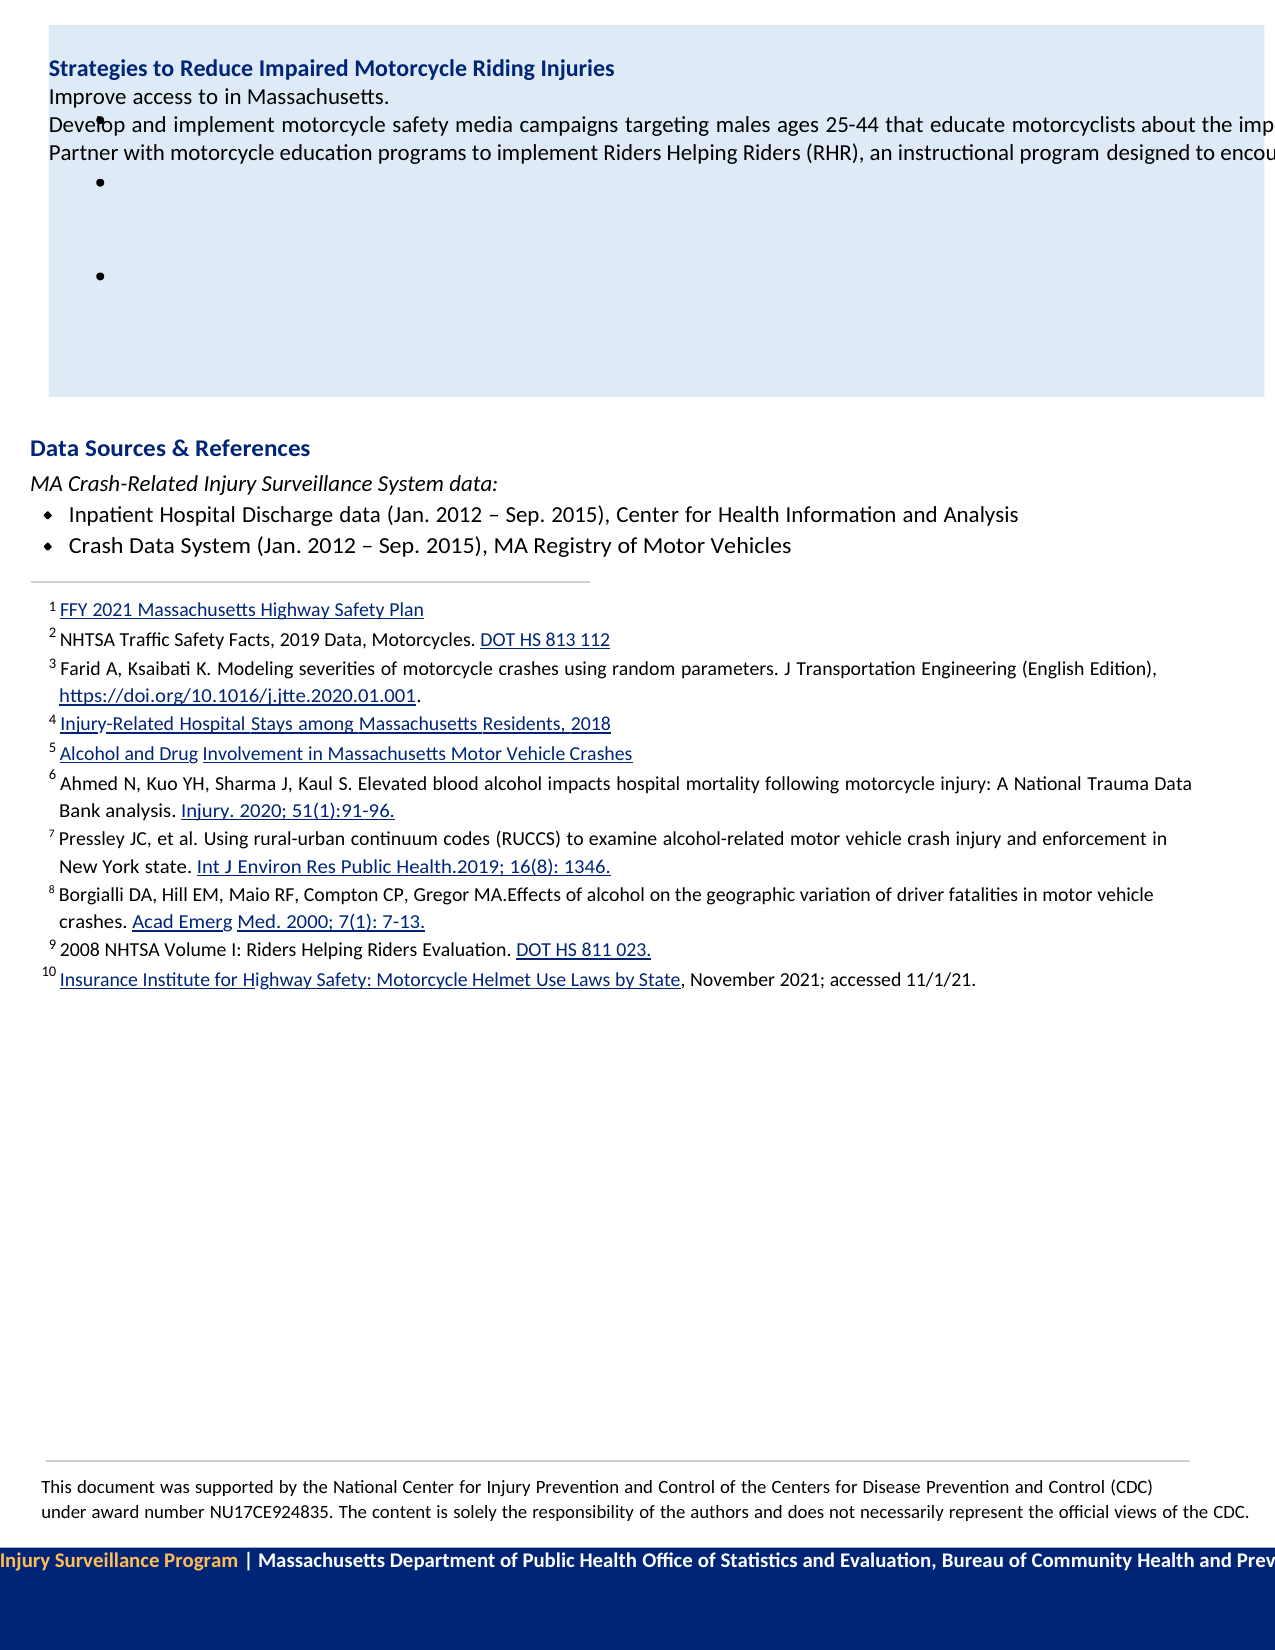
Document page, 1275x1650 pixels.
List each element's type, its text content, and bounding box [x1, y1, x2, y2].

text 1 FFY 2021 Massachusetts Highway Safety Plan [48, 597, 1275, 621]
text This document was supported by the National Center for Injury Prevention and Control of the Centers for Disease Prevention and Control (CDC) [41, 1475, 1275, 1498]
text 5 Alcohol and Drug Involvement in Massachusetts Motor Vehicle Crashes [48, 738, 1275, 765]
subtitle Data Sources & References [30, 433, 1275, 462]
text 6 Ahmed N, Kuo YH, Sharma J, Kaul S. Elevated blood alcohol impacts hospital mortality following motorcycle injury: A National Trauma Data Bank analysis. Injury. 2020; 51(1):91-96. [48, 766, 1231, 822]
text 3 Farid A, Ksaibati K. Modeling severities of motorcycle crashes using random parameters. J Transportation Engineering (English Edition), https://doi.org/10.1016/j.jtte.2020.01.001. [48, 655, 1275, 708]
text 2 NHTSA Traffic Safety Facts, 2019 Data, Motorcycles. DOT HS 813 112 [48, 623, 1275, 651]
text 10 Insurance Institute for Highway Safety: Motorcycle Helmet Use Laws by State, November 2021; accessed 11/1/21. [41, 962, 1275, 991]
text under award number NU17CE924835. The content is solely the responsibility of the authors and does not necessarily represent the official views of the CDC. [41, 1500, 1275, 1523]
text 8 Borgialli DA, Hill EM, Maio RF, Compton CP, Gregor MA.Effects of alcohol on the geographic variation of driver fatalities in motor vehicle crashes. Acad Emerg Med. 2000; 7(1): 7-13. [48, 882, 1177, 934]
text Inpatient Hospital Discharge data (Jan. 2012 – Sep. 2015), Center for Health Information and Analysis Crash Data System (Jan. 2012 – Sep. 2015), MA Registry of Motor Vehicles [69, 501, 1071, 559]
text MA Crash-Related Injury Surveillance System data: [30, 469, 1275, 497]
text 7 Pressley JC, et al. Using rural-urban continuum codes (RUCCS) to examine alcohol-related motor vehicle crash injury and enforcement in New York state. Int J Environ Res Public Health.2019; 16(8): 1346. [48, 826, 1177, 878]
text 4 Injury-Related Hospital Stays among Massachusetts Residents, 2018 [48, 711, 1275, 736]
text 9 2008 NHTSA Volume I: Riders Helping Riders Evaluation. DOT HS 811 023. [48, 937, 1275, 962]
